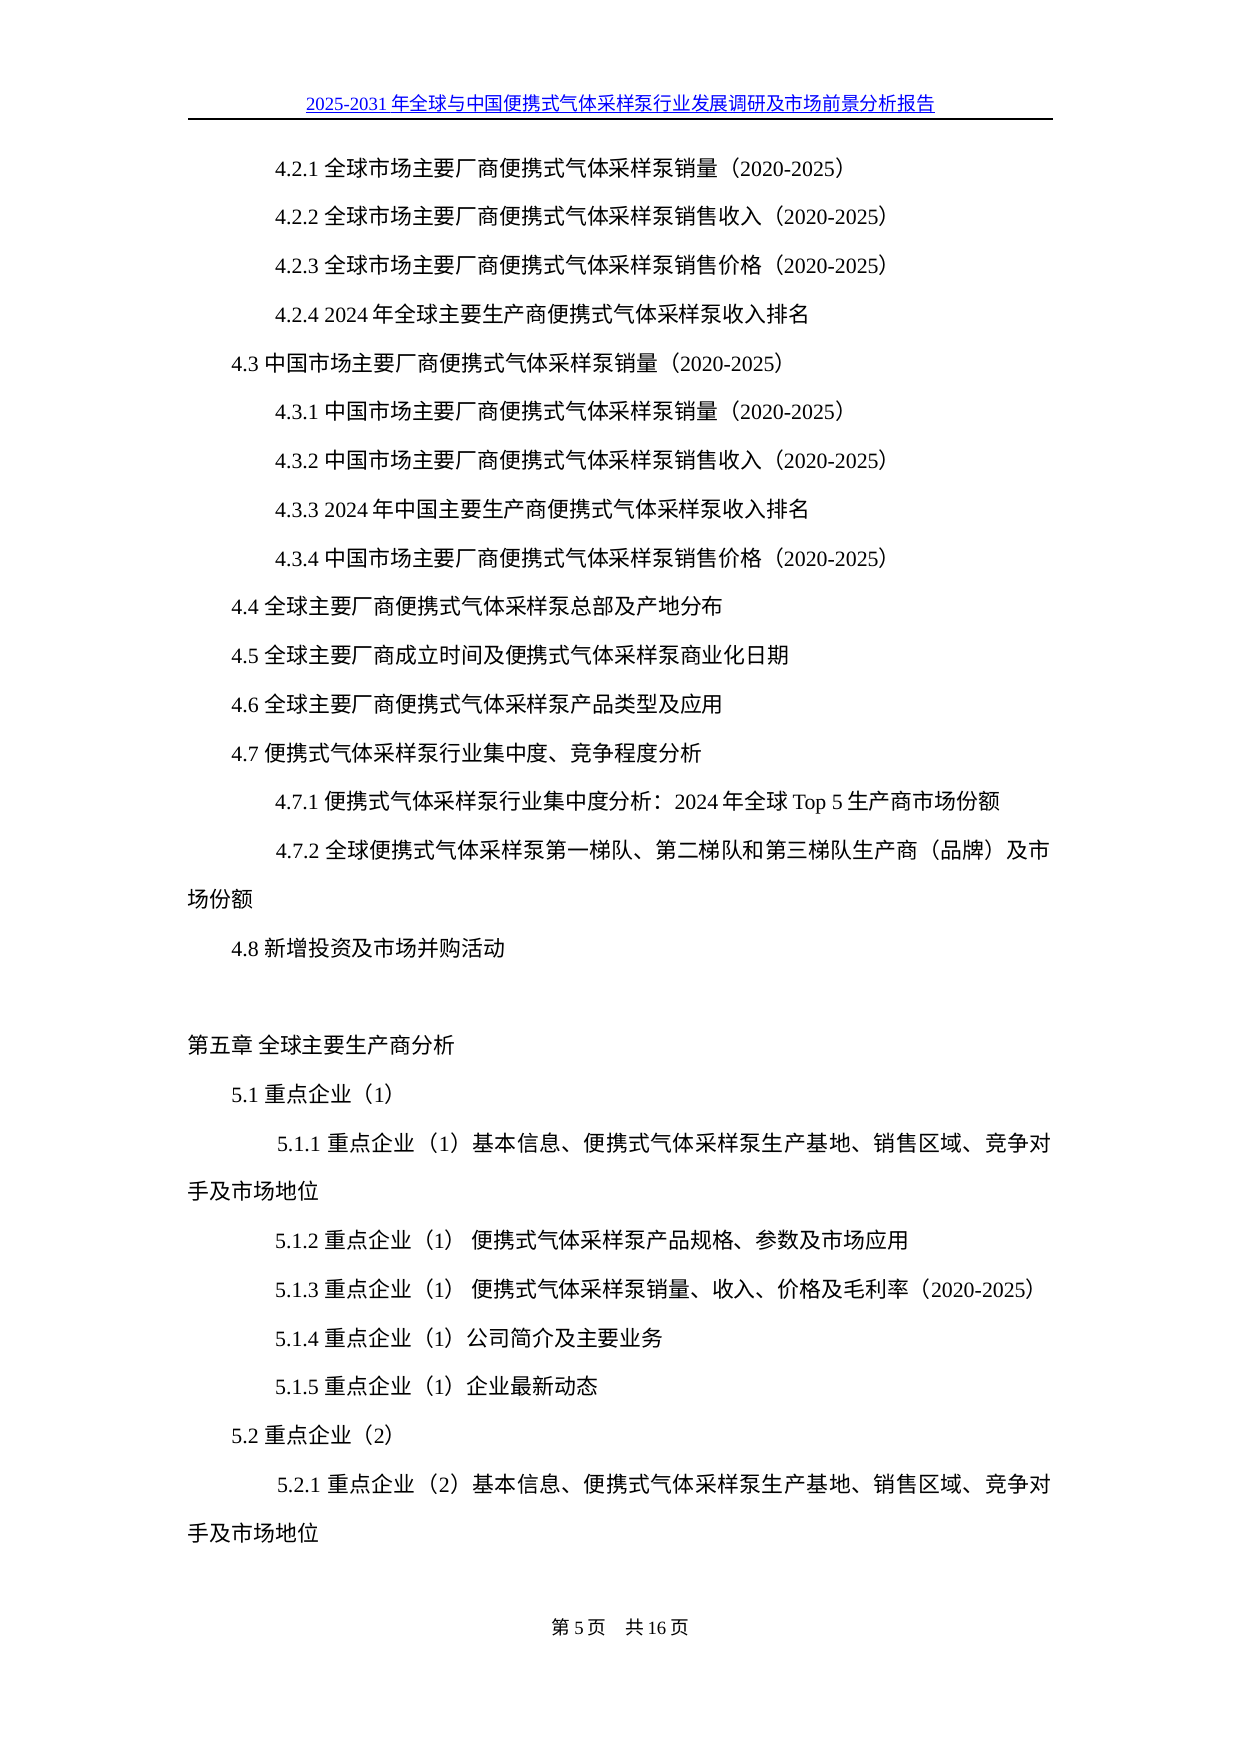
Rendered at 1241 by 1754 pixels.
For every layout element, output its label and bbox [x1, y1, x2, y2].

text [187, 150, 1053, 1548]
